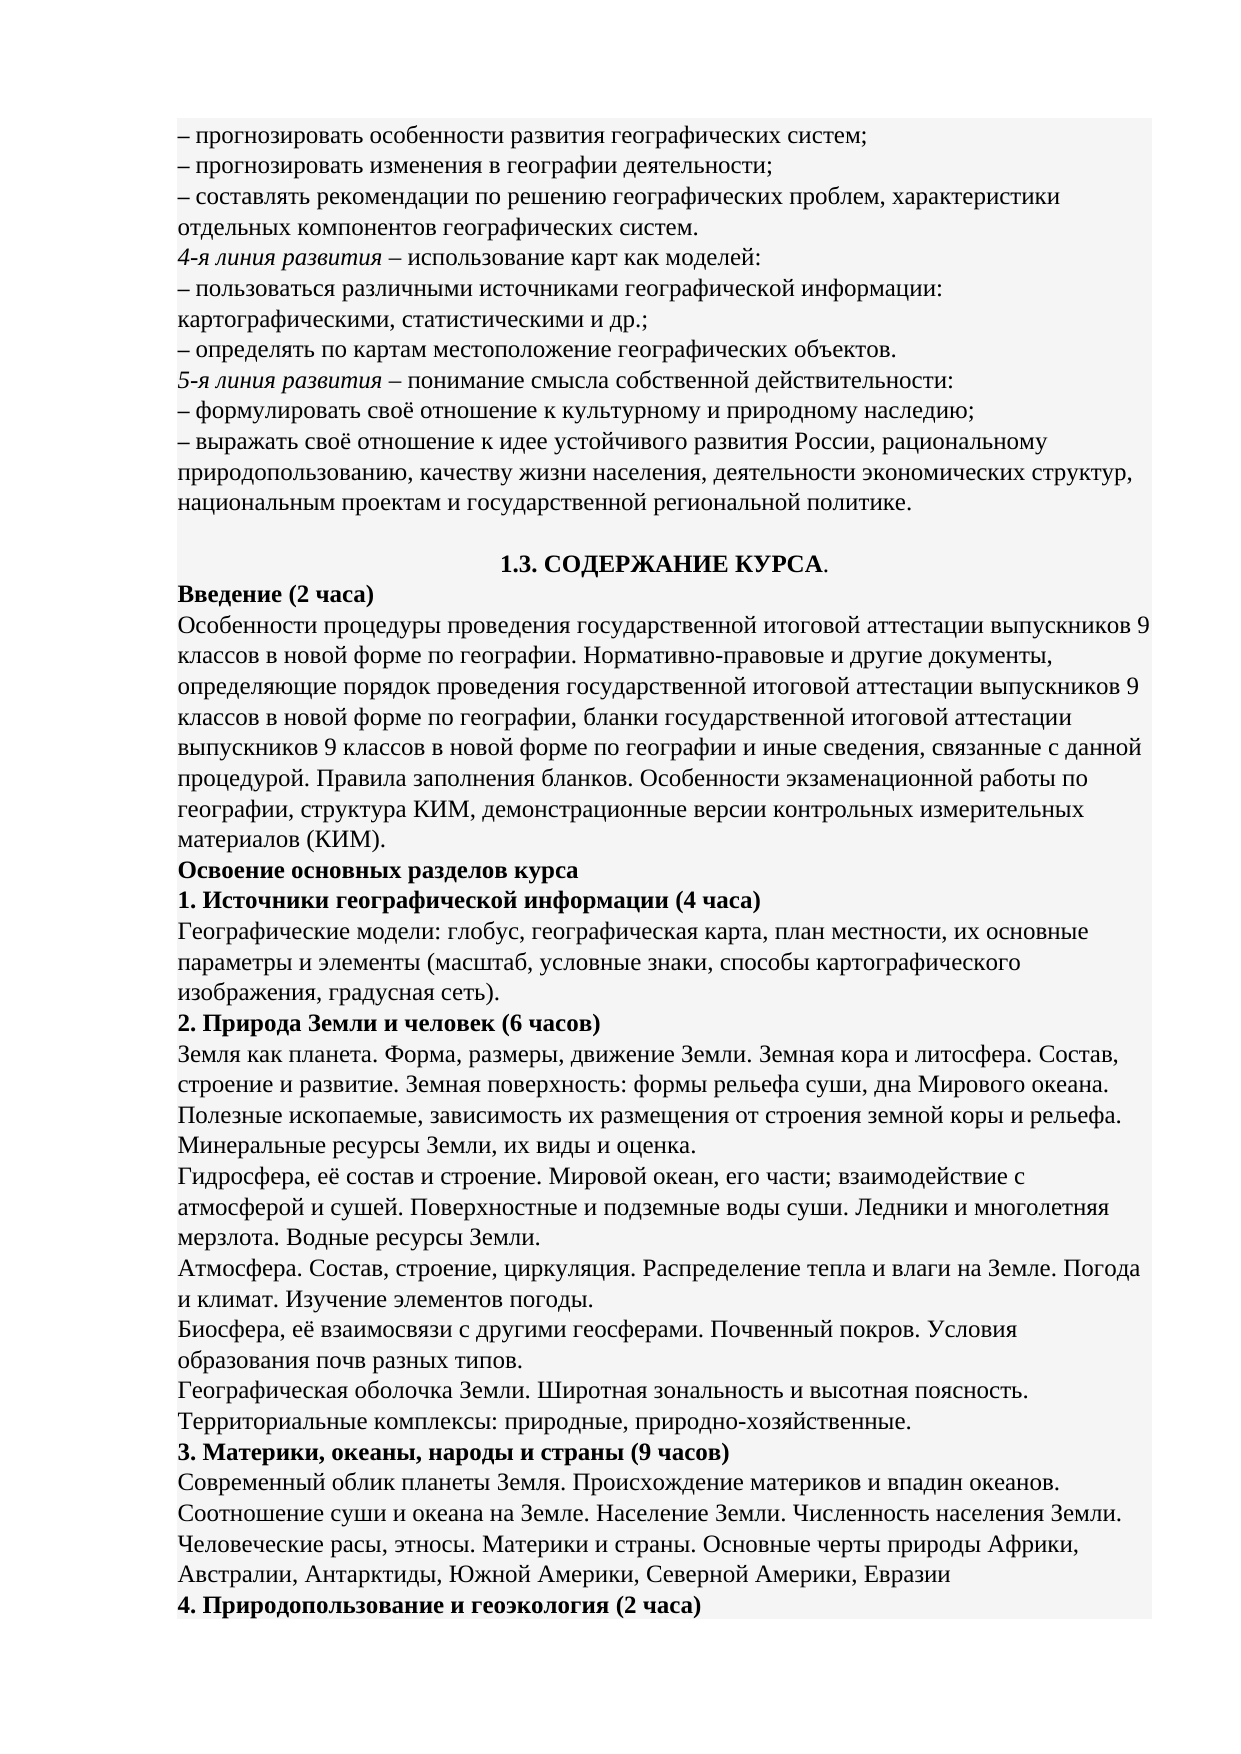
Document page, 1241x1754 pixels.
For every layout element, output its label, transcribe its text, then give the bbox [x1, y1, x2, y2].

text – пользоваться различными источниками географической информации: картографическими, статистическими и др.; [177, 271, 1152, 332]
text Земля как планета. Форма, размеры, движение Земли. Земная кора и литосфера. Состав, строение и развитие. Земная поверхность: формы рельефа суши, дна Мирового океана. Полезные ископаемые, зависимость их размещения от строения земной коры и рельефа. Минеральные ресурсы Земли, их виды и оценка. [177, 1037, 1152, 1159]
text 1. Источники географической информации (4 часа) [177, 884, 1152, 914]
text 5-я линия развития – понимание смысла собственной действительности: [177, 363, 1152, 394]
text 1.3. СОДЕРЖАНИЕ КУРСА. [177, 547, 1152, 577]
text Освоение основных разделов курса [177, 853, 1152, 884]
text 2. Природа Земли и человек (6 часов) [177, 1006, 1152, 1037]
text – формулировать своё отношение к культурному и природному наследию; [177, 394, 1152, 424]
text – составлять рекомендации по решению географических проблем, характеристики отдельных компонентов географических систем. [177, 179, 1152, 241]
text Введение (2 часа) [177, 577, 1152, 608]
text Гидросфера, её состав и строение. Мировой океан, его части; взаимодействие с атмосферой и сушей. Поверхностные и подземные воды суши. Ледники и многолетняя мерзлота. Водные ресурсы Земли. [177, 1159, 1152, 1251]
text 4. Природопользование и геоэкология (2 часа) [177, 1588, 1152, 1619]
text – прогнозировать особенности развития географических систем; [177, 118, 1152, 149]
text Географическая оболочка Земли. Широтная зональность и высотная поясность. Территориальные комплексы: природные, природно-хозяйственные. [177, 1374, 1152, 1435]
text – определять по картам местоположение географических объектов. [177, 332, 1152, 363]
text Атмосфера. Состав, строение, циркуляция. Распределение тепла и влаги на Земле. Погода и климат. Изучение элементов погоды. [177, 1251, 1152, 1312]
text Особенности процедуры проведения государственной итоговой аттестации выпускников 9 классов в новой форме по географии. Нормативно-правовые и другие документы, определяющие порядок проведения государственной итоговой аттестации выпускников 9 классов в новой форме по географии, бланки государственной итоговой аттестации выпускников 9 классов в новой форме по географии и иные сведения, связанные с данной процедурой. Правила заполнения бланков. Особенности экзаменационной работы по географии, структура КИМ, демонстрационные версии контрольных измерительных материалов (КИМ). [177, 608, 1152, 853]
text Географические модели: глобус, географическая карта, план местности, их основные параметры и элементы (масштаб, условные знаки, способы картографического изображения, градусная сеть). [177, 914, 1152, 1006]
text – выражать своё отношение к идее устойчивого развития России, рациональному природопользованию, качеству жизни населения, деятельности экономических структур, национальным проектам и государственной региональной политике. [177, 424, 1152, 516]
text Современный облик планеты Земля. Происхождение материков и впадин океанов. Соотношение суши и океана на Земле. Население Земли. Численность населения Земли. Человеческие расы, этносы. Материки и страны. Основные черты природы Африки, Австралии, Антарктиды, Южной Америки, Северной Америки, Евразии [177, 1466, 1152, 1588]
text 3. Материки, океаны, народы и страны (9 часов) [177, 1435, 1152, 1466]
text Биосфера, её взаимосвязи с другими геосферами. Почвенный покров. Условия образования почв разных типов. [177, 1312, 1152, 1374]
text 4-я линия развития – использование карт как моделей: [177, 241, 1152, 271]
text – прогнозировать изменения в географии деятельности; [177, 149, 1152, 179]
